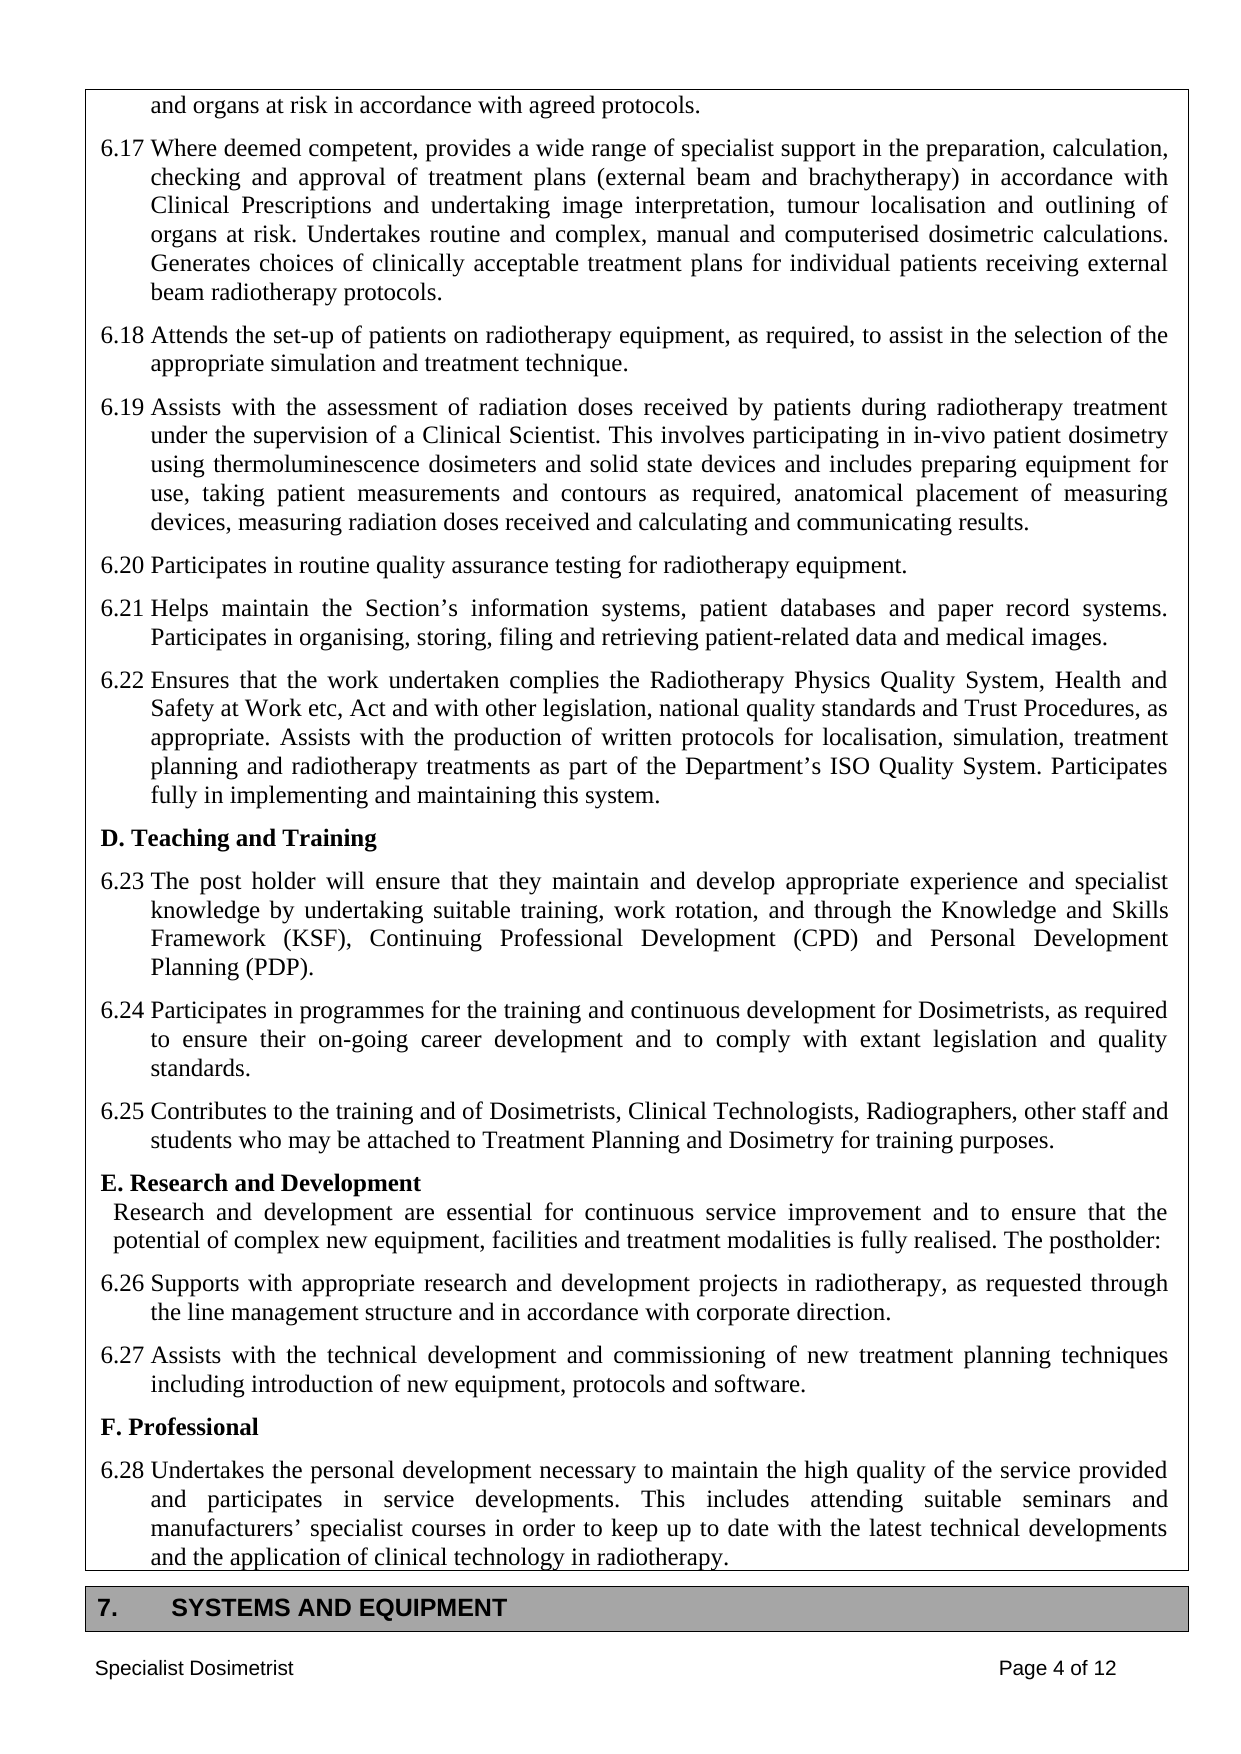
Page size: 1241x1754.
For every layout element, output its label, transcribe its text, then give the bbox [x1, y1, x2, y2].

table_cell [86, 90, 1188, 1570]
table_header SYSTEMS AND EQUIPMENT [86, 1587, 1188, 1631]
